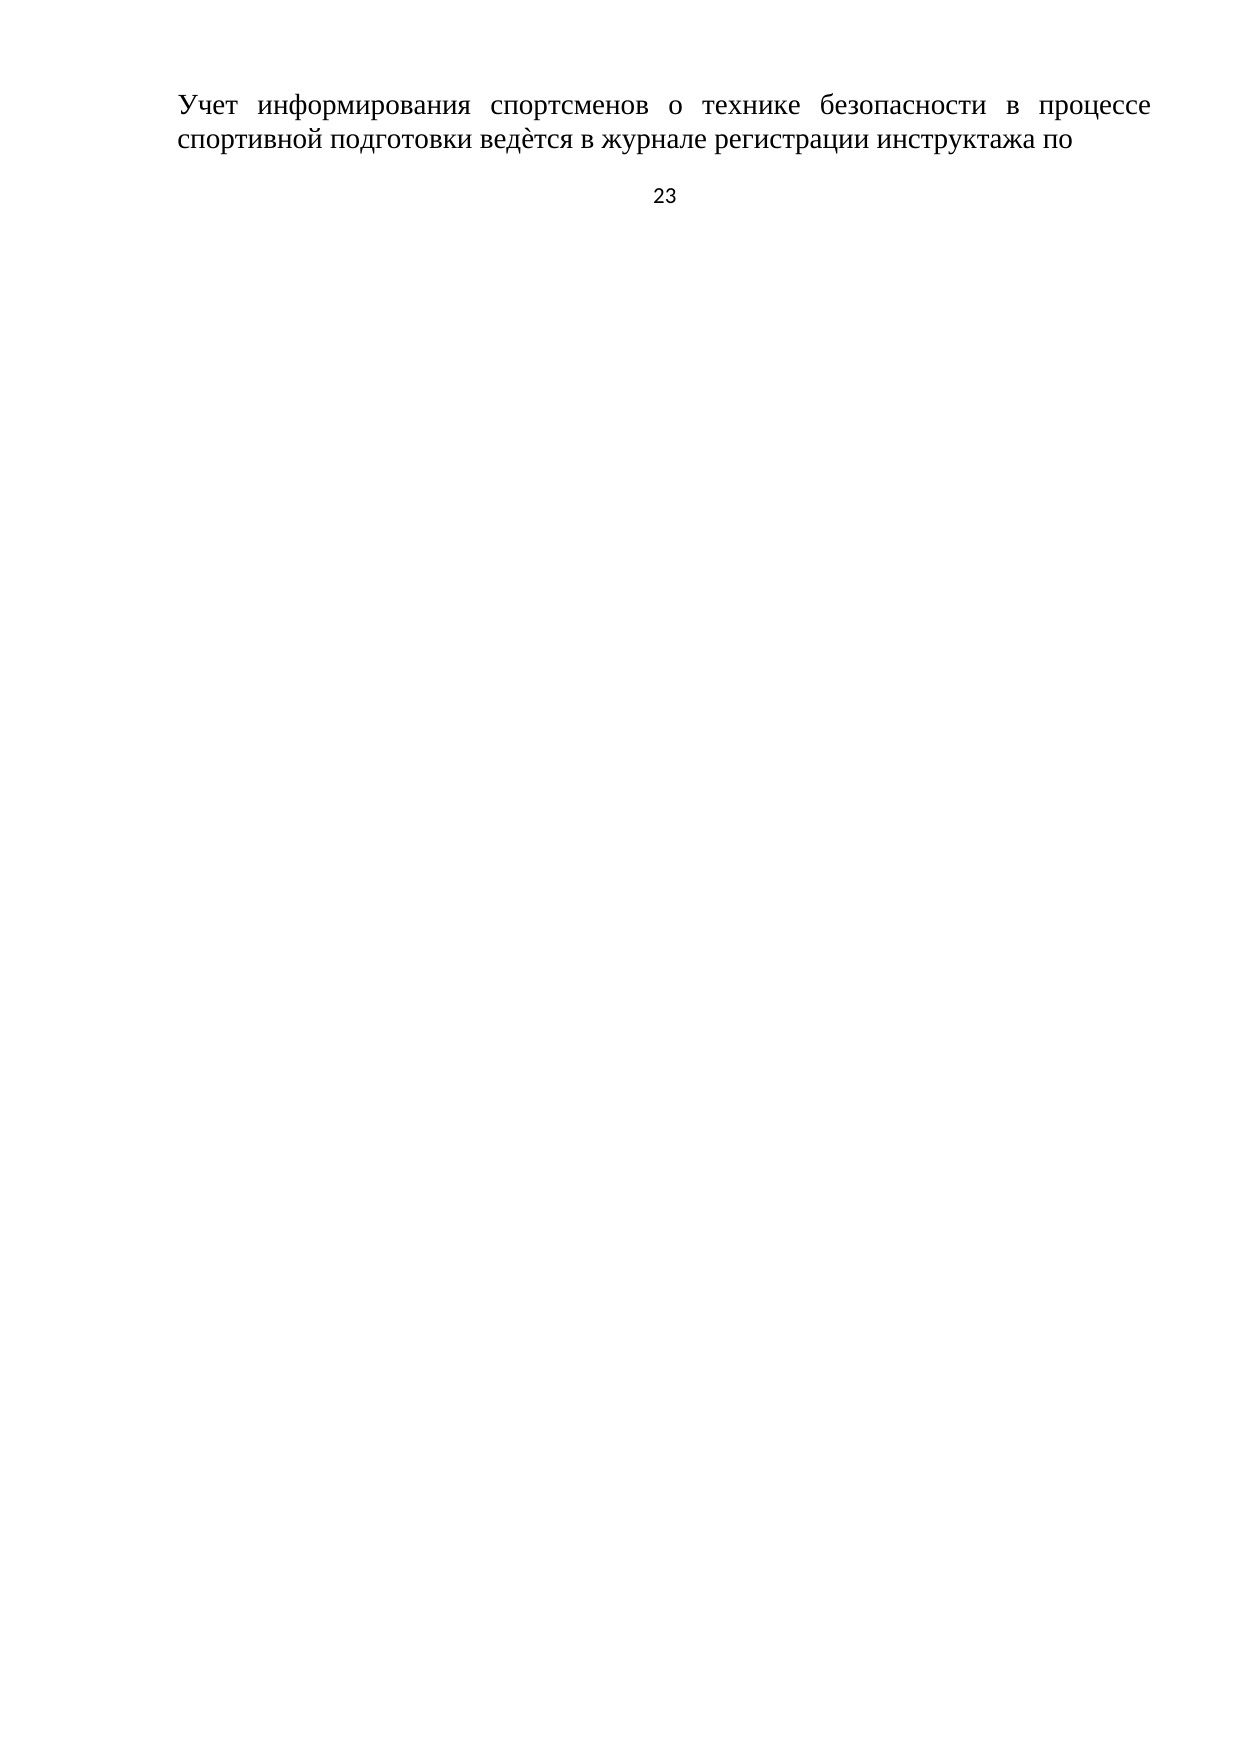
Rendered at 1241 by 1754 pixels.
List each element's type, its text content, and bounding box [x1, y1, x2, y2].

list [177, 88, 1152, 154]
text 23 [150, 182, 1179, 209]
